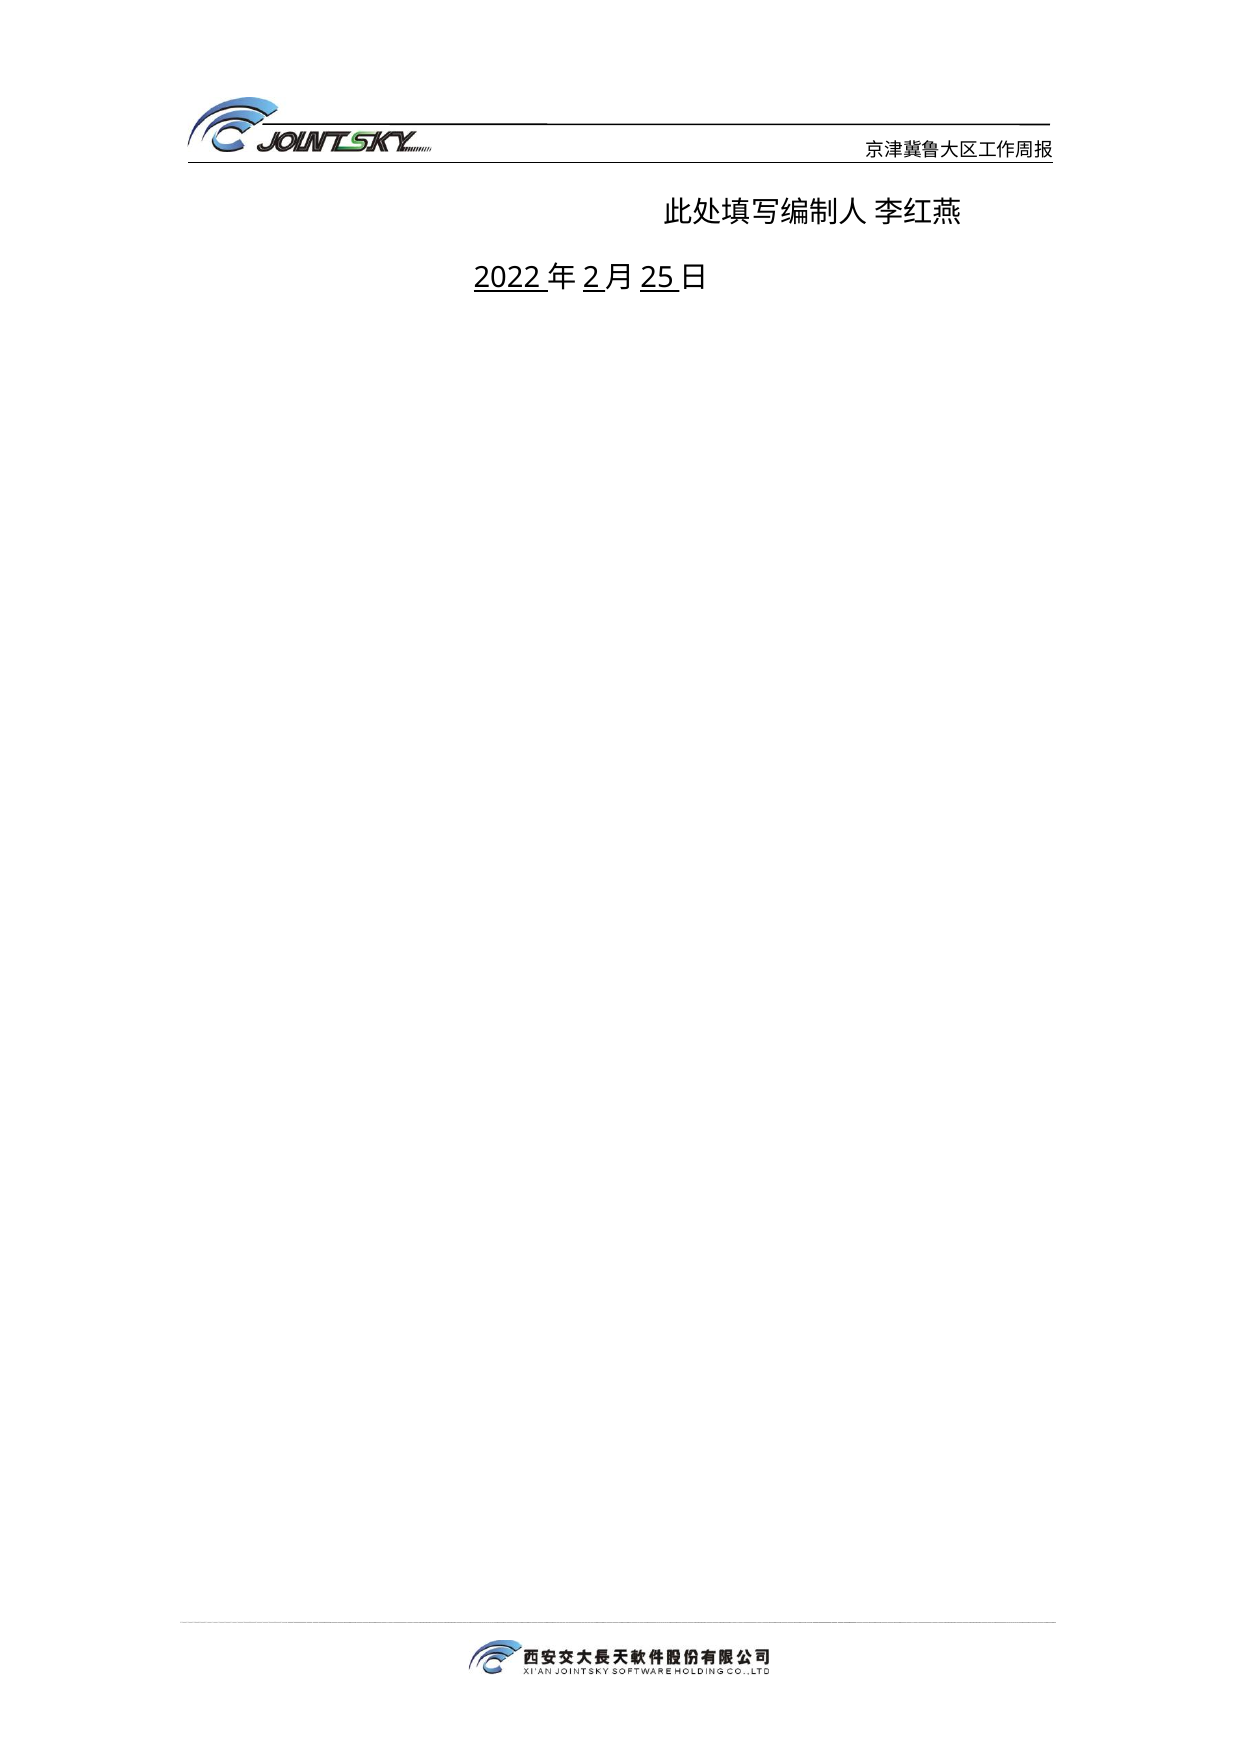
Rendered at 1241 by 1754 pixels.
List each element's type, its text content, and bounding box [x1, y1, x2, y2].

picture [187, 97, 432, 152]
picture [468, 1640, 769, 1675]
text 此处填写编制人 李红燕 2022 年2月25日 [187, 177, 994, 307]
